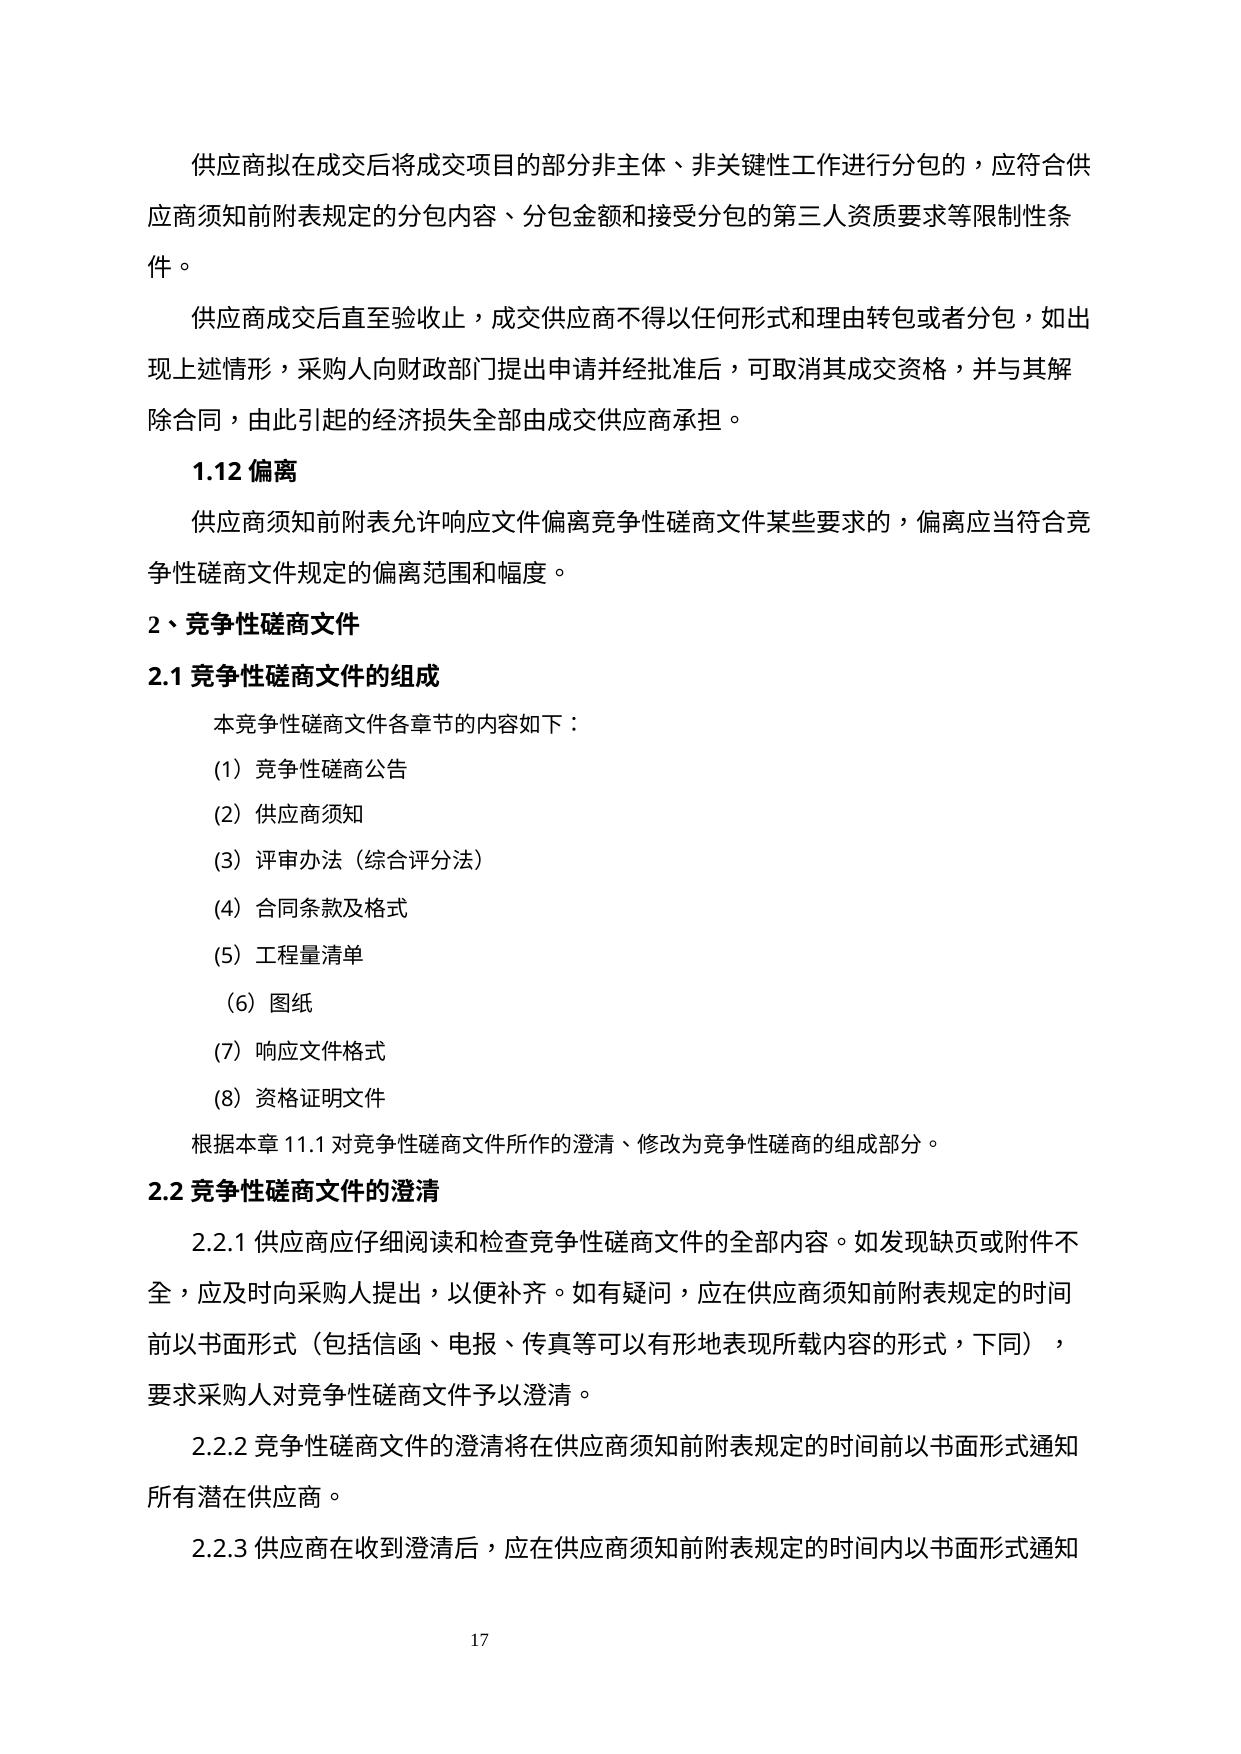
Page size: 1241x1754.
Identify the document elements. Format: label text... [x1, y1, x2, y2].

text (3）评审办法（综合评分法） [148, 843, 1092, 875]
text (5）工程量清单 [148, 938, 1092, 970]
text 2.2.2 竞争性磋商文件的澄清将在供应商须知前附表规定的时间前以书面形式通知所有潜在供应商。 [148, 1429, 1092, 1514]
text (4）合同条款及格式 [148, 891, 1092, 923]
text (1）竞争性磋商公告 [148, 754, 1092, 784]
text 供应商拟在成交后将成交项目的部分非主体、非关键性工作进行分包的，应符合供应商须知前附表规定的分包内容、分包金额和接受分包的第三人资质要求等限制性条件。 [148, 148, 1092, 284]
text 2.2 竞争性磋商文件的澄清 [148, 1173, 1092, 1208]
text （6）图纸 [148, 986, 1092, 1018]
text (7）响应文件格式 [148, 1034, 1092, 1065]
text 根据本章11.1对竞争性磋商文件所作的澄清、修改为竞争性磋商的组成部分。 [148, 1129, 1092, 1159]
text 供应商成交后直至验收止，成交供应商不得以任何形式和理由转包或者分包，如出现上述情形，采购人向财政部门提出申请并经批准后，可取消其成交资格，并与其解除合同，由此引起的经济损失全部由成交供应商承担。 [148, 301, 1092, 437]
text (2）供应商须知 [148, 798, 1092, 828]
text 2.2.1 供应商应仔细阅读和检查竞争性磋商文件的全部内容。如发现缺页或附件不全，应及时向采购人提出，以便补齐。如有疑问，应在供应商须知前附表规定的时间前以书面形式（包括信函、电报、传真等可以有形地表现所载内容的形式，下同），要求采购人对竞争性磋商文件予以澄清。 [148, 1224, 1092, 1412]
text 本竞争性磋商文件各章节的内容如下： [148, 709, 1092, 739]
text 2.1 竞争性磋商文件的组成 [148, 658, 1092, 692]
text 1.12 偏离 [148, 454, 1092, 488]
text 2、竞争性磋商文件 [148, 607, 1092, 641]
text 供应商须知前附表允许响应文件偏离竞争性磋商文件某些要求的，偏离应当符合竞争性磋商文件规定的偏离范围和幅度。 [148, 505, 1092, 590]
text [148, 1531, 1092, 1565]
text (8）资格证明文件 [148, 1081, 1092, 1113]
